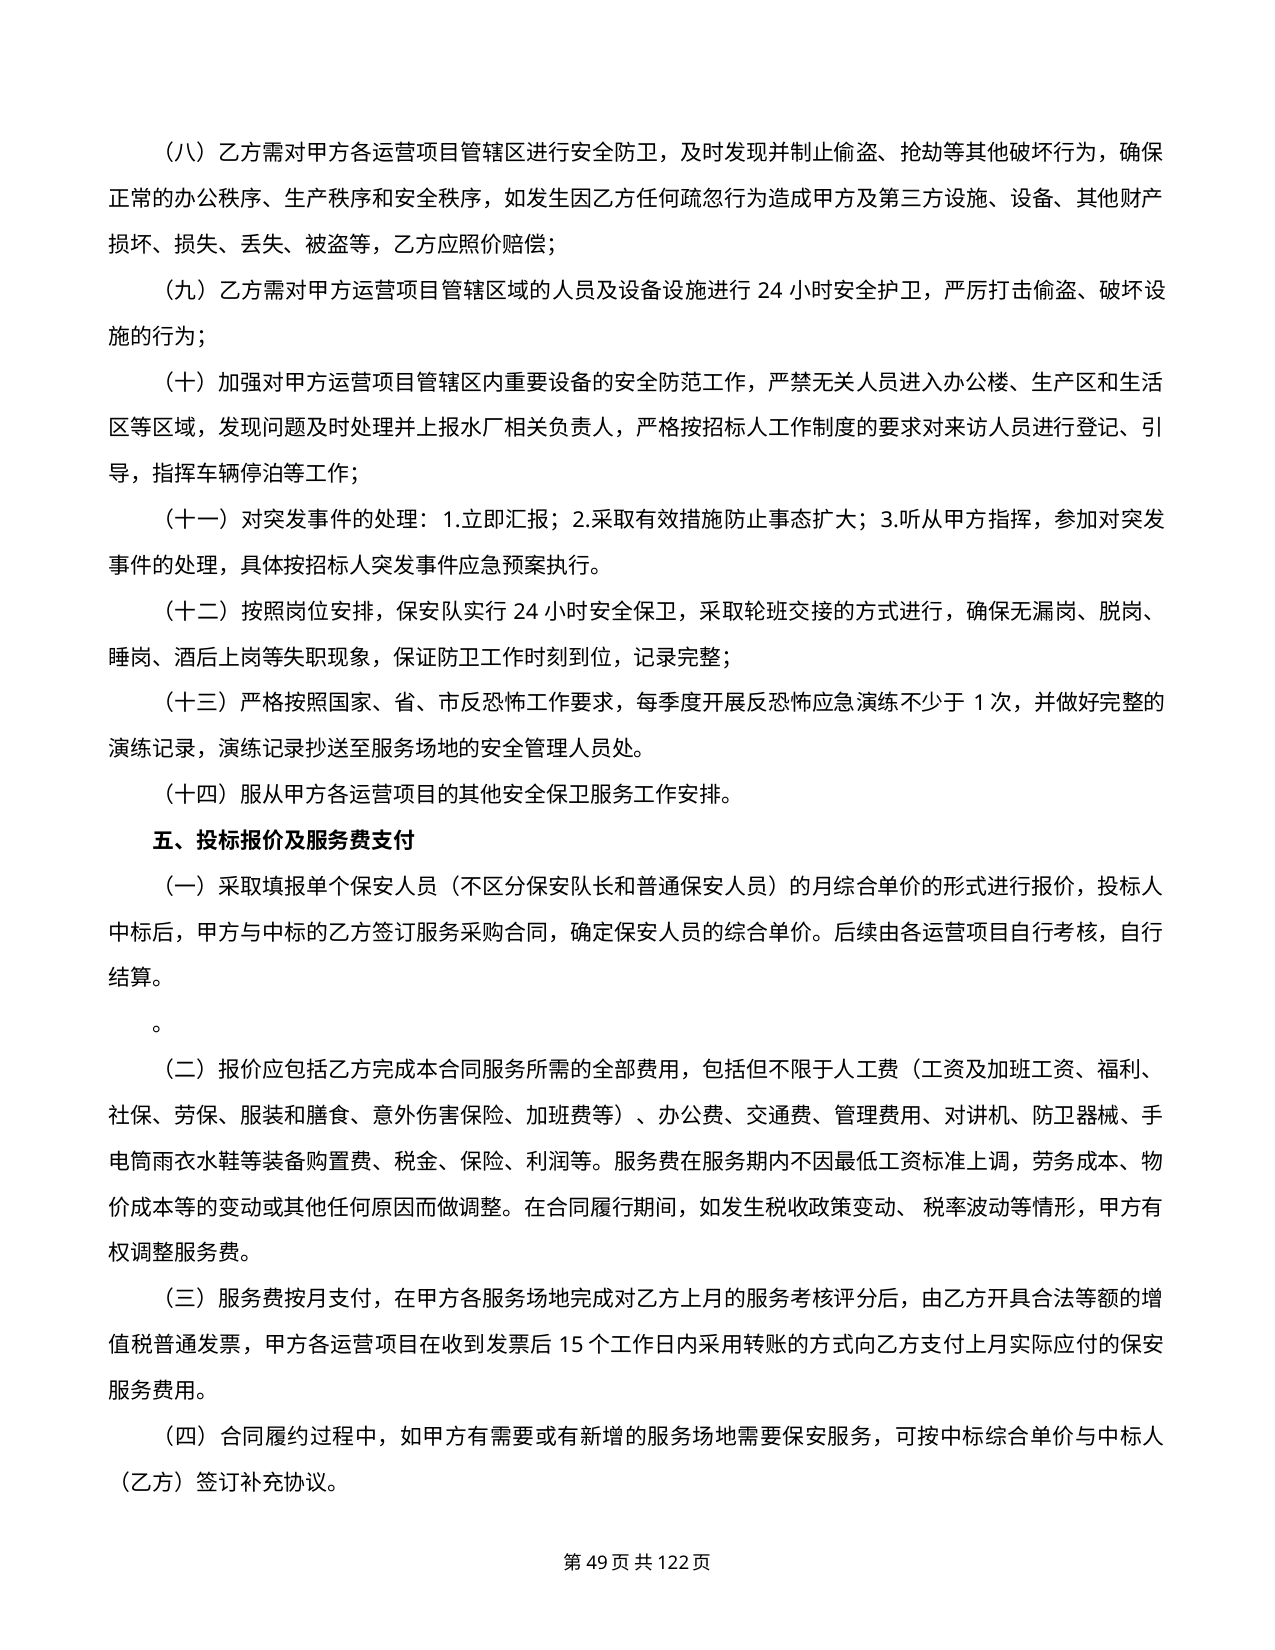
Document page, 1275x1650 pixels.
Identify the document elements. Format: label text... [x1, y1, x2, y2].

text （二）报价应包括乙方完成本合同服务所需的全部费用，包括但不限于人工费（工资及加班工资、福利、社保、劳保、服装和膳食、意外伤害保险、加班费等）、办公费、交通费、管理费用、对讲机、防卫器械、手电筒雨衣水鞋等装备购置费、税金、保险、利润等。服务费在服务期内不因最低工资标准上调，劳务成本、物价成本等的变动或其他任何原因而做调整。在合同履行期间，如发生税收政策变动、 税率波动等情形，甲方有权调整服务费。 [109, 1041, 1166, 1270]
text （十三）严格按照国家、省、市反恐怖工作要求，每季度开展反恐怖应急演练不少于1次，并做好完整的演练记录，演练记录抄送至服务场地的安全管理人员处。 [109, 674, 1166, 766]
text 五、投标报价及服务费支付 [109, 812, 1166, 857]
text （八）乙方需对甲方各运营项目管辖区进行安全防卫，及时发现并制止偷盗、抢劫等其他破坏行为，确保正常的办公秩序、生产秩序和安全秩序，如发生因乙方任何疏忽行为造成甲方及第三方设施、设备、其他财产损坏、损失、丢失、被盗等，乙方应照价赔偿； [109, 124, 1166, 262]
text （九）乙方需对甲方运营项目管辖区域的人员及设备设施进行 24 小时安全护卫，严厉打击偷盗、破坏设施的行为； [109, 262, 1166, 353]
text （十四）服从甲方各运营项目的其他安全保卫服务工作安排。 [109, 766, 1166, 812]
text （三）服务费按月支付，在甲方各服务场地完成对乙方上月的服务考核评分后，由乙方开具合法等额的增值税普通发票，甲方各运营项目在收到发票后15个工作日内采用转账的方式向乙方支付上月实际应付的保安服务费用。 [109, 1270, 1166, 1407]
text （十一）对突发事件的处理：1.立即汇报；2.采取有效措施防止事态扩大；3.听从甲方指挥，参加对突发事件的处理，具体按招标人突发事件应急预案执行。 [109, 491, 1166, 582]
text 。 [109, 995, 1166, 1041]
text （十）加强对甲方运营项目管辖区内重要设备的安全防范工作，严禁无关人员进入办公楼、生产区和生活区等区域，发现问题及时处理并上报水厂相关负责人，严格按招标人工作制度的要求对来访人员进行登记、引导，指挥车辆停泊等工作； [109, 353, 1166, 491]
text （四）合同履约过程中，如甲方有需要或有新增的服务场地需要保安服务，可按中标综合单价与中标人（乙方）签订补充协议。 [109, 1407, 1166, 1499]
text （一）采取填报单个保安人员（不区分保安队长和普通保安人员）的月综合单价的形式进行报价，投标人中标后，甲方与中标的乙方签订服务采购合同，确定保安人员的综合单价。后续由各运营项目自行考核，自行结算。 [109, 857, 1166, 995]
text （十二）按照岗位安排，保安队实行 24 小时安全保卫，采取轮班交接的方式进行，确保无漏岗、脱岗、睡岗、酒后上岗等失职现象，保证防卫工作时刻到位，记录完整； [109, 582, 1166, 674]
